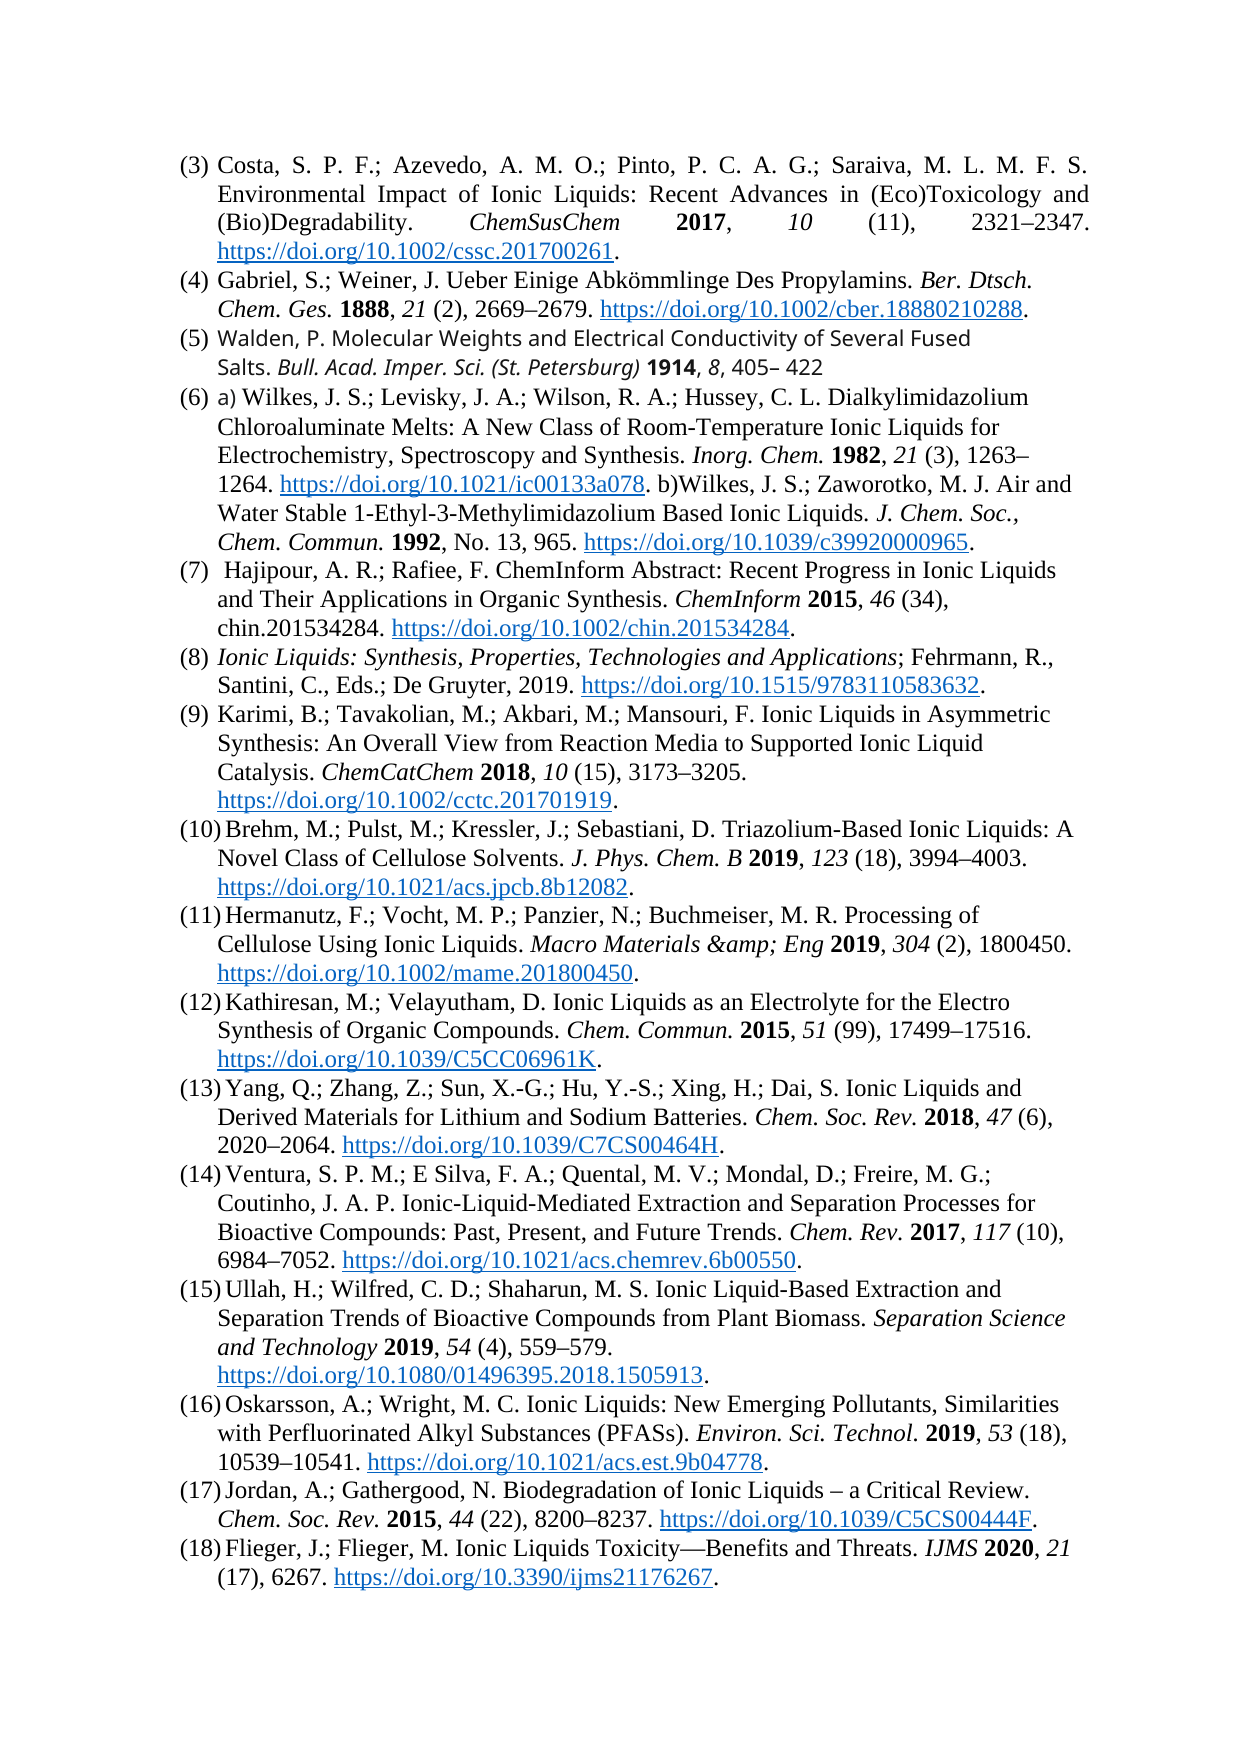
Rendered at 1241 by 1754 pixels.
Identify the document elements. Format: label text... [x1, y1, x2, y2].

list Yang, Q.; Zhang, Z.; Sun, X.-G.; Hu, Y.-S.; Xing, H.; Dai, S. Ionic Liquids and Derived Materials for Lithium and Sodium Batteries. Chem. Soc. Rev. 2018, 47 (6), 2020–2064. https://doi.org/10.1039/C7CS00464H. [179, 1073, 1080, 1159]
list Walden, P. Molecular Weights and Electrical Conductivity of Several Fused Salts. Bull. Acad. Imper. Sci. (St. Petersburg) 1914, 8, 405– 422 [179, 322, 1080, 382]
list Oskarsson, A.; Wright, M. C. Ionic Liquids: New Emerging Pollutants, Similarities with Perfluorinated Alkyl Substances (PFASs). Environ. Sci. Technol. 2019, 53 (18), 10539–10541. https://doi.org/10.1021/acs.est.9b04778. [179, 1389, 1080, 1476]
list Hajipour, A. R.; Rafiee, F. ChemInform Abstract: Recent Progress in Ionic Liquids and Their Applications in Organic Synthesis. ChemInform 2015, 46 (34), chin.201534284. https://doi.org/10.1002/chin.201534284. [179, 556, 1080, 642]
list Gabriel, S.; Weiner, J. Ueber Einige Abkömmlinge Des Propylamins. Ber. Dtsch. Chem. Ges. 1888, 21 (2), 2669–2679. https://doi.org/10.1002/cber.18880210288. [179, 265, 1080, 322]
list Hermanutz, F.; Vocht, M. P.; Panzier, N.; Buchmeiser, M. R. Processing of Cellulose Using Ionic Liquids. Macro Materials &amp; Eng 2019, 304 (2), 1800450. https://doi.org/10.1002/mame.201800450. [179, 901, 1080, 987]
list a) Wilkes, J. S.; Levisky, J. A.; Wilson, R. A.; Hussey, C. L. Dialkylimidazolium Chloroaluminate Melts: A New Class of Room-Temperature Ionic Liquids for Electrochemistry, Spectroscopy and Synthesis. Inorg. Chem. 1982, 21 (3), 1263–1264. https://doi.org/10.1021/ic00133a078. b)Wilkes, J. S.; Zaworotko, M. J. Air and Water Stable 1-Ethyl-3-Methylimidazolium Based Ionic Liquids. J. Chem. Soc., Chem. Commun. 1992, No. 13, 965. https://doi.org/10.1039/c39920000965. [179, 382, 1080, 556]
list Ionic Liquids: Synthesis, Properties, Technologies and Applications; Fehrmann, R., Santini, C., Eds.; De Gruyter, 2019. https://doi.org/10.1515/9783110583632. [179, 642, 1080, 699]
list Costa, S. P. F.; Azevedo, A. M. O.; Pinto, P. C. A. G.; Saraiva, M. L. M. F. S. Environmental Impact of Ionic Liquids: Recent Advances in (Eco)Toxicology and (Bio)Degradability. ChemSusChem 2017, 10 (11), 2321–2347. https://doi.org/10.1002/cssc.201700261. [179, 150, 1090, 265]
list Jordan, A.; Gathergood, N. Biodegradation of Ionic Liquids – a Critical Review. Chem. Soc. Rev. 2015, 44 (22), 8200–8237. https://doi.org/10.1039/C5CS00444F. [179, 1476, 1080, 1533]
list Ullah, H.; Wilfred, C. D.; Shaharun, M. S. Ionic Liquid-Based Extraction and Separation Trends of Bioactive Compounds from Plant Biomass. Separation Science and Technology 2019, 54 (4), 559–579. https://doi.org/10.1080/01496395.2018.1505913. [179, 1274, 1080, 1389]
list Kathiresan, M.; Velayutham, D. Ionic Liquids as an Electrolyte for the Electro Synthesis of Organic Compounds. Chem. Commun. 2015, 51 (99), 17499–17516. https://doi.org/10.1039/C5CC06961K. [179, 987, 1080, 1073]
list Karimi, B.; Tavakolian, M.; Akbari, M.; Mansouri, F. Ionic Liquids in Asymmetric Synthesis: An Overall View from Reaction Media to Supported Ionic Liquid Catalysis. ChemCatChem 2018, 10 (15), 3173–3205. https://doi.org/10.1002/cctc.201701919. [179, 699, 1080, 814]
list Ventura, S. P. M.; E Silva, F. A.; Quental, M. V.; Mondal, D.; Freire, M. G.; Coutinho, J. A. P. Ionic-Liquid-Mediated Extraction and Separation Processes for Bioactive Compounds: Past, Present, and Future Trends. Chem. Rev. 2017, 117 (10), 6984–7052. https://doi.org/10.1021/acs.chemrev.6b00550. [179, 1159, 1080, 1274]
list Flieger, J.; Flieger, M. Ionic Liquids Toxicity—Benefits and Threats. IJMS 2020, 21 (17), 6267. https://doi.org/10.3390/ijms21176267. [179, 1533, 1080, 1591]
list Brehm, M.; Pulst, M.; Kressler, J.; Sebastiani, D. Triazolium-Based Ionic Liquids: A Novel Class of Cellulose Solvents. J. Phys. Chem. B 2019, 123 (18), 3994–4003. https://doi.org/10.1021/acs.jpcb.8b12082. [179, 814, 1080, 901]
